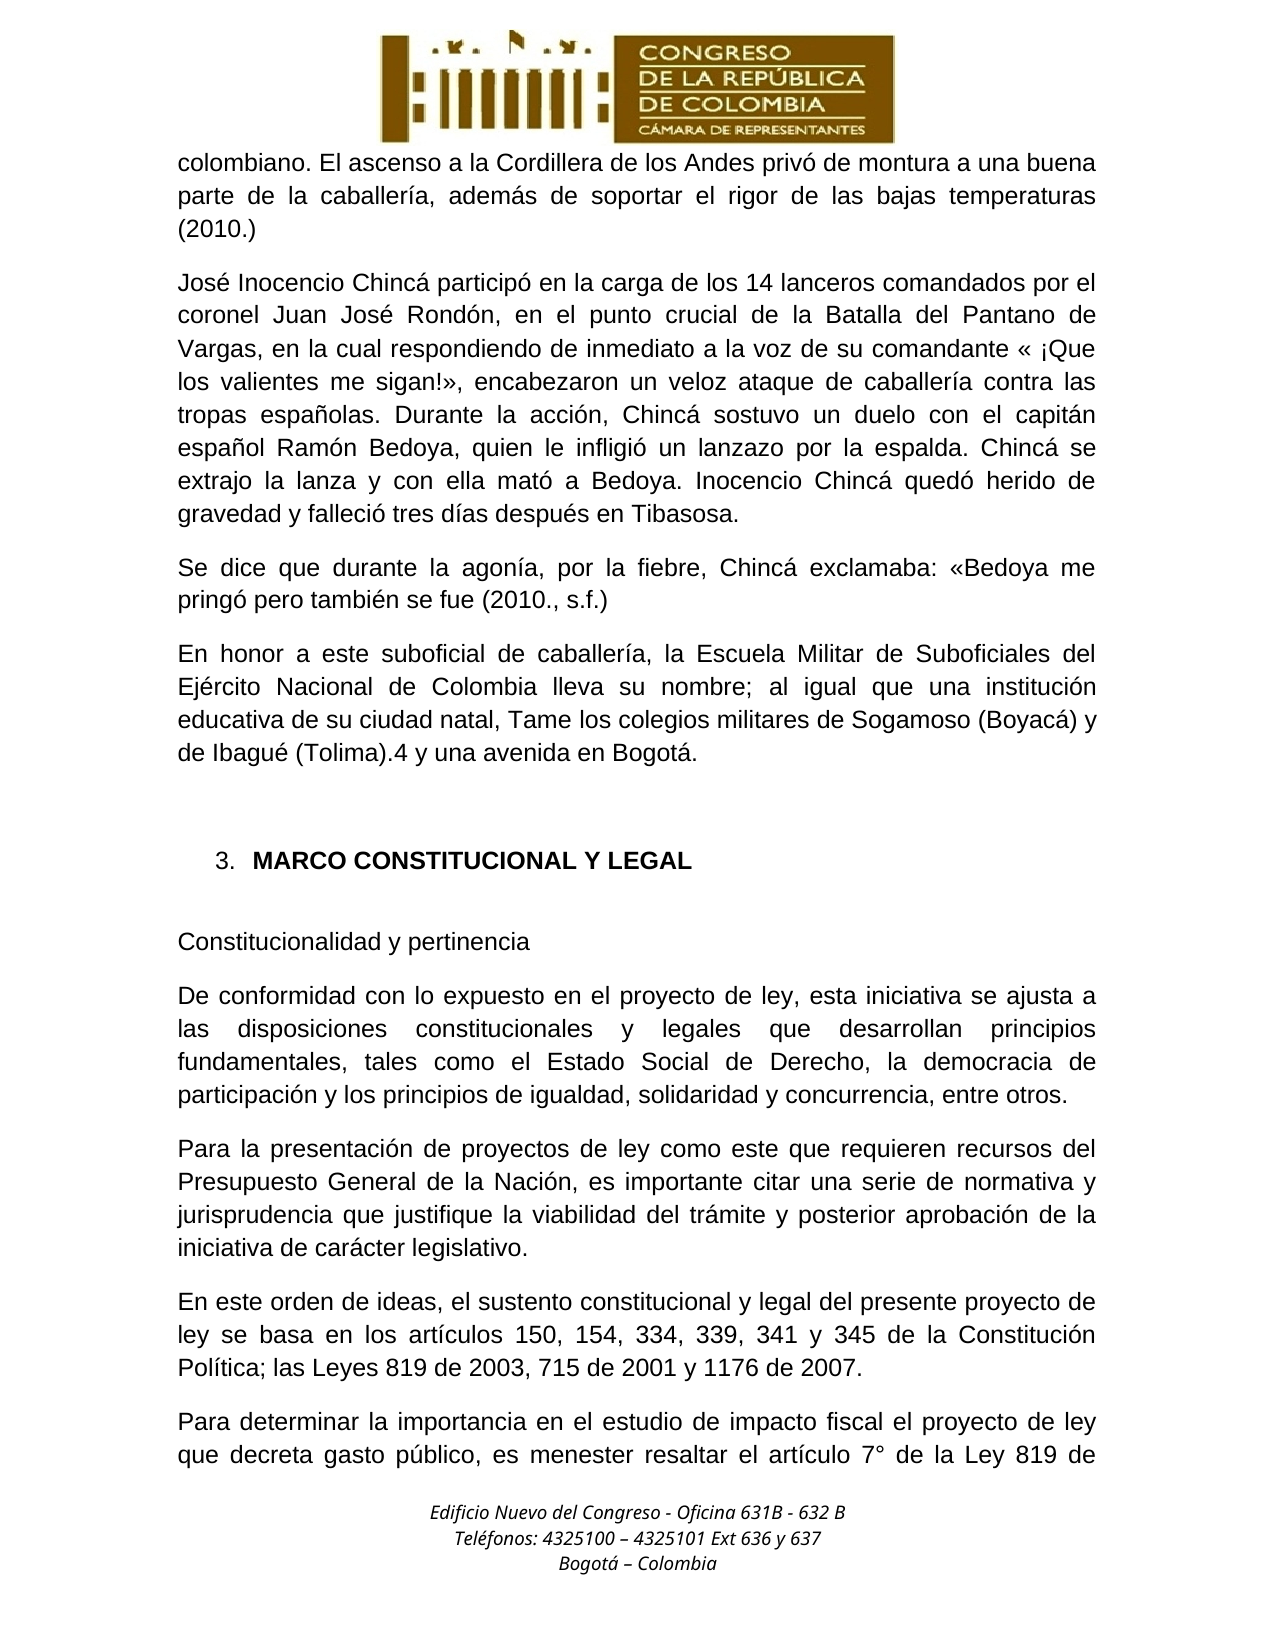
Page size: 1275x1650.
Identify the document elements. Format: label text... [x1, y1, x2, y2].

text Para la presentación de proyectos de ley como este que requieren recursos del Presupuesto General de la Nación, es importante citar una serie de normativa y jurisprudencia que justifique la viabilidad del trámite y posterior aprobación de la iniciativa de carácter legislativo. [177, 1134, 1098, 1262]
text Se dice que durante la agonía, por la fiebre, Chincá exclamaba: «Bedoya me pringó pero también se fue [177, 552, 1098, 614]
text En honor a este suboficial de caballería, la Escuela Militar de Suboficiales del Ejército Nacional de Colombia lleva su nombre;​ al igual que una institución educativa de su ciudad natal, Tame​ los colegios militares de Sogamoso (Boyacá) y de Ibagué (Tolima).4​ y una avenida en Bogotá. [177, 639, 1098, 767]
text Constitucionalidad y pertinencia [177, 927, 1098, 956]
text De conformidad con lo expuesto en el proyecto de ley, esta iniciativa se ajusta a las disposiciones constitucionales y legales que desarrollan principios fundamentales, tales como el Estado Social de Derecho, la democracia de participación y los principios de igualdad, solidaridad y concurrencia, entre otros. [177, 981, 1098, 1109]
text En este orden de ideas, el sustento constitucional y legal del presente proyecto de ley se basa en los artículos 150, 154, 334, 339, 341 y 345 de la Constitución Política; las Leyes 819 de 2003, 715 de 2001 y 1176 de 2007. [177, 1287, 1098, 1381]
list MARCO CONSTITUCIONAL Y LEGAL [215, 846, 1098, 875]
text José Inocencio Chincá participó en la carga de los 14 lanceros comandados por el coronel Juan José Rondón, en el punto crucial de la Batalla del Pantano de Vargas, en la cual respondiendo de inmediato a la voz de su comandante « ¡Que los valientes me sigan!», encabezaron un veloz ataque de caballería contra las tropas españolas. Durante la acción, Chincá sostuvo un duelo con el capitán español Ramón Bedoya, quien le infligió un lanzazo por la espalda. Chincá se extrajo la lanza y con ella mató a Bedoya. Inocencio Chincá quedó herido de gravedad y falleció tres días después en Tibasosa. [177, 267, 1098, 527]
picture [376, 29, 899, 146]
